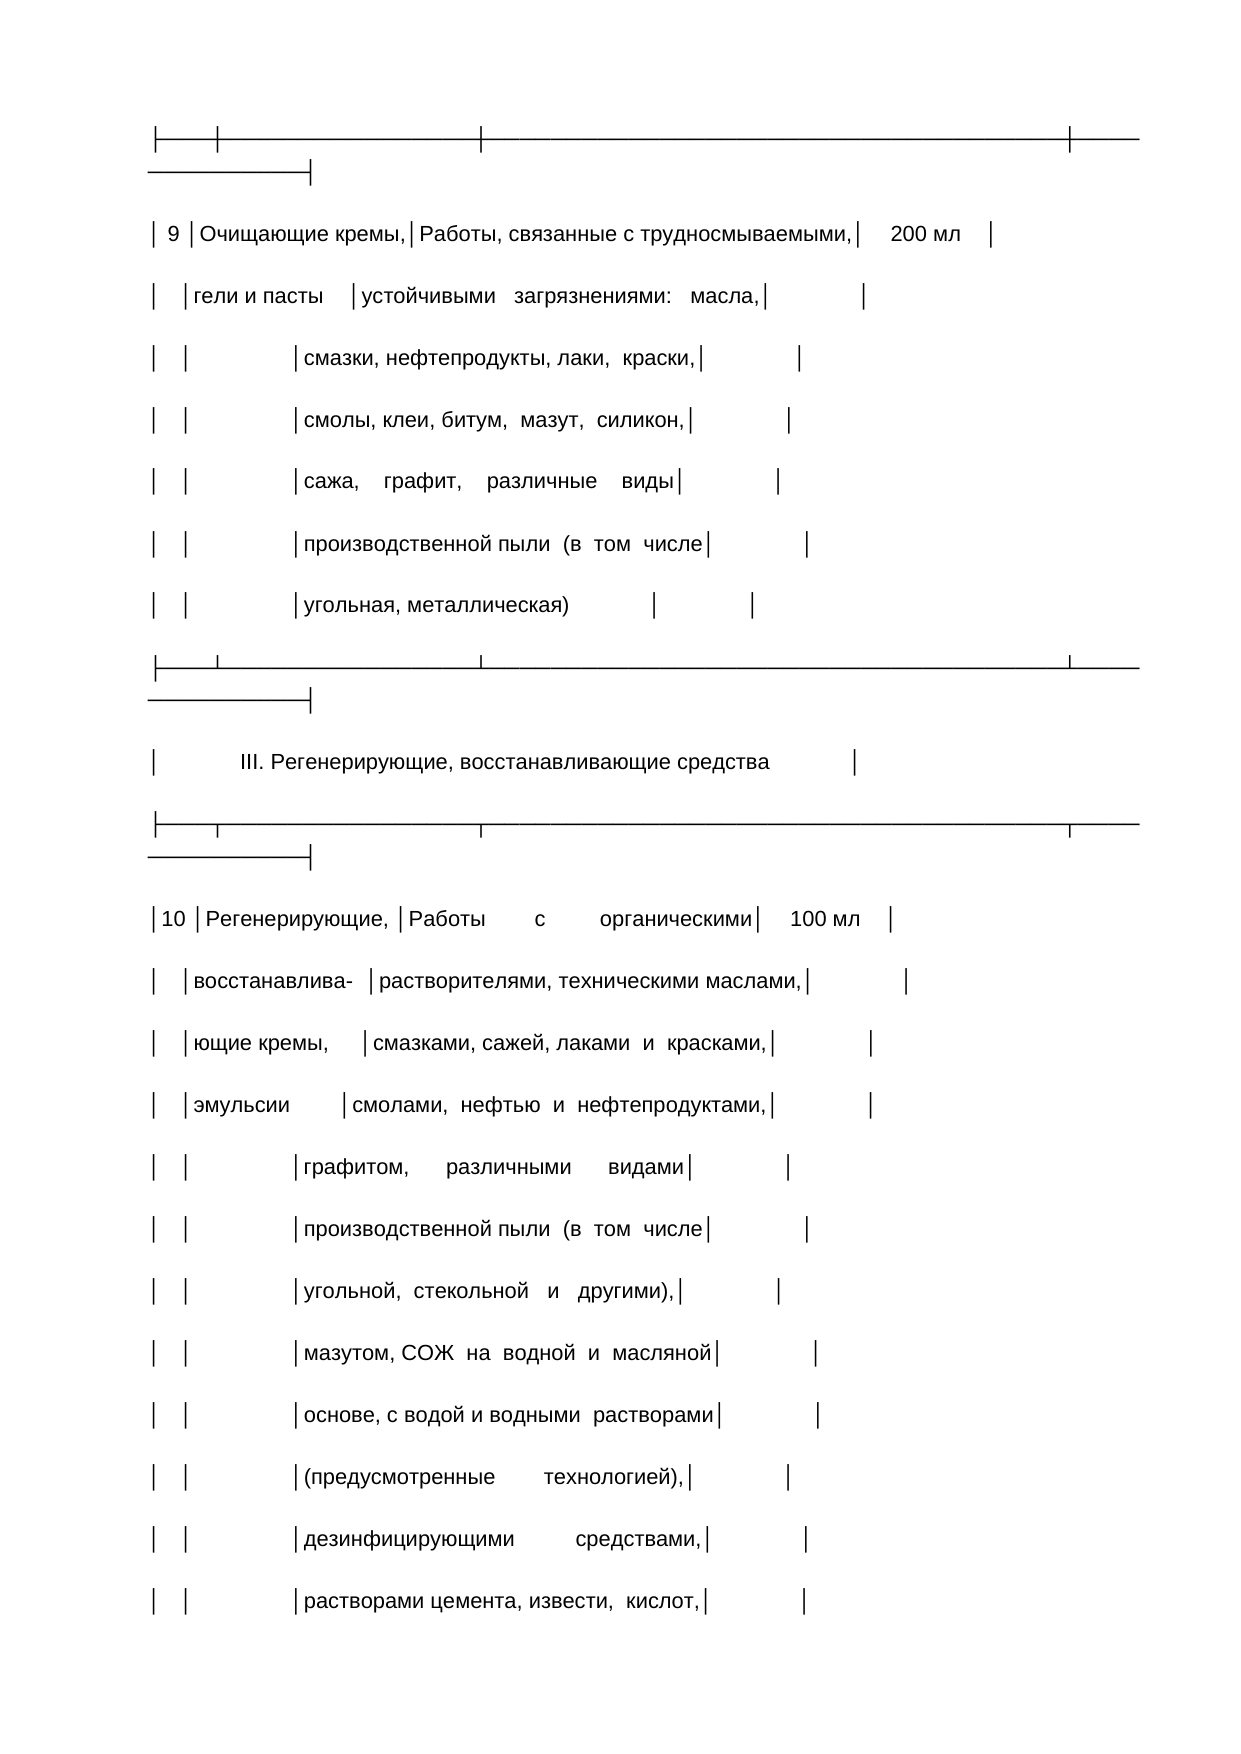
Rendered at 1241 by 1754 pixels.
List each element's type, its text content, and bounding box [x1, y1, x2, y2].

text │ │ │растворами цемента, извести, кислот,│ │ [148, 1580, 1152, 1613]
text ├───┼────────────────┼─────────────────────────────────────┼──────────────┤ [148, 118, 1152, 184]
text │ │ │сажа, графит, различные виды│ │ [148, 461, 1152, 494]
text │ │эмульсии │смолами, нефтью и нефтепродуктами,│ │ [148, 1084, 1152, 1117]
text │ │ │производственной пыли (в том числе│ │ [148, 523, 1152, 556]
text │ │восстанавлива- │растворителями, техническими маслами,│ │ [148, 960, 1152, 993]
text │ │ │угольная, металлическая) │ │ [148, 585, 1152, 618]
text ├───┴────────────────┴─────────────────────────────────────┴──────────────┤ [148, 647, 1152, 712]
text │ │ │(предусмотренные технологией),│ │ [148, 1456, 1152, 1489]
text │ │ │мазутом, СОЖ на водной и масляной│ │ [148, 1332, 1152, 1365]
text │ III. Регенерирующие, восстанавливающие средства │ [148, 742, 1152, 774]
text │ 9 │Очищающие кремы,│Работы, связанные с трудносмываемыми,│ 200 мл │ [148, 213, 1152, 246]
text │ │ │угольной, стекольной и другими),│ │ [148, 1270, 1152, 1303]
text │ │ │смолы, клеи, битум, мазут, силикон,│ │ [148, 399, 1152, 432]
text │ │ │смазки, нефтепродукты, лаки, краски,│ │ [148, 337, 1152, 370]
text │ │ │основе, с водой и водными растворами│ │ [148, 1394, 1152, 1427]
text │ │гели и пасты │устойчивыми загрязнениями: масла,│ │ [148, 275, 1152, 308]
text │ │ │производственной пыли (в том числе│ │ [148, 1208, 1152, 1241]
text │ │ │графитом, различными видами│ │ [148, 1146, 1152, 1179]
text │ │ющие кремы, │смазками, сажей, лаками и красками,│ │ [148, 1022, 1152, 1055]
text ├───┬────────────────┬─────────────────────────────────────┬──────────────┤ [148, 803, 1152, 869]
text │ │ │дезинфицирующими средствами,│ │ [148, 1518, 1152, 1551]
text │10 │Регенерирующие, │Работы с органическими│ 100 мл │ [148, 898, 1152, 931]
